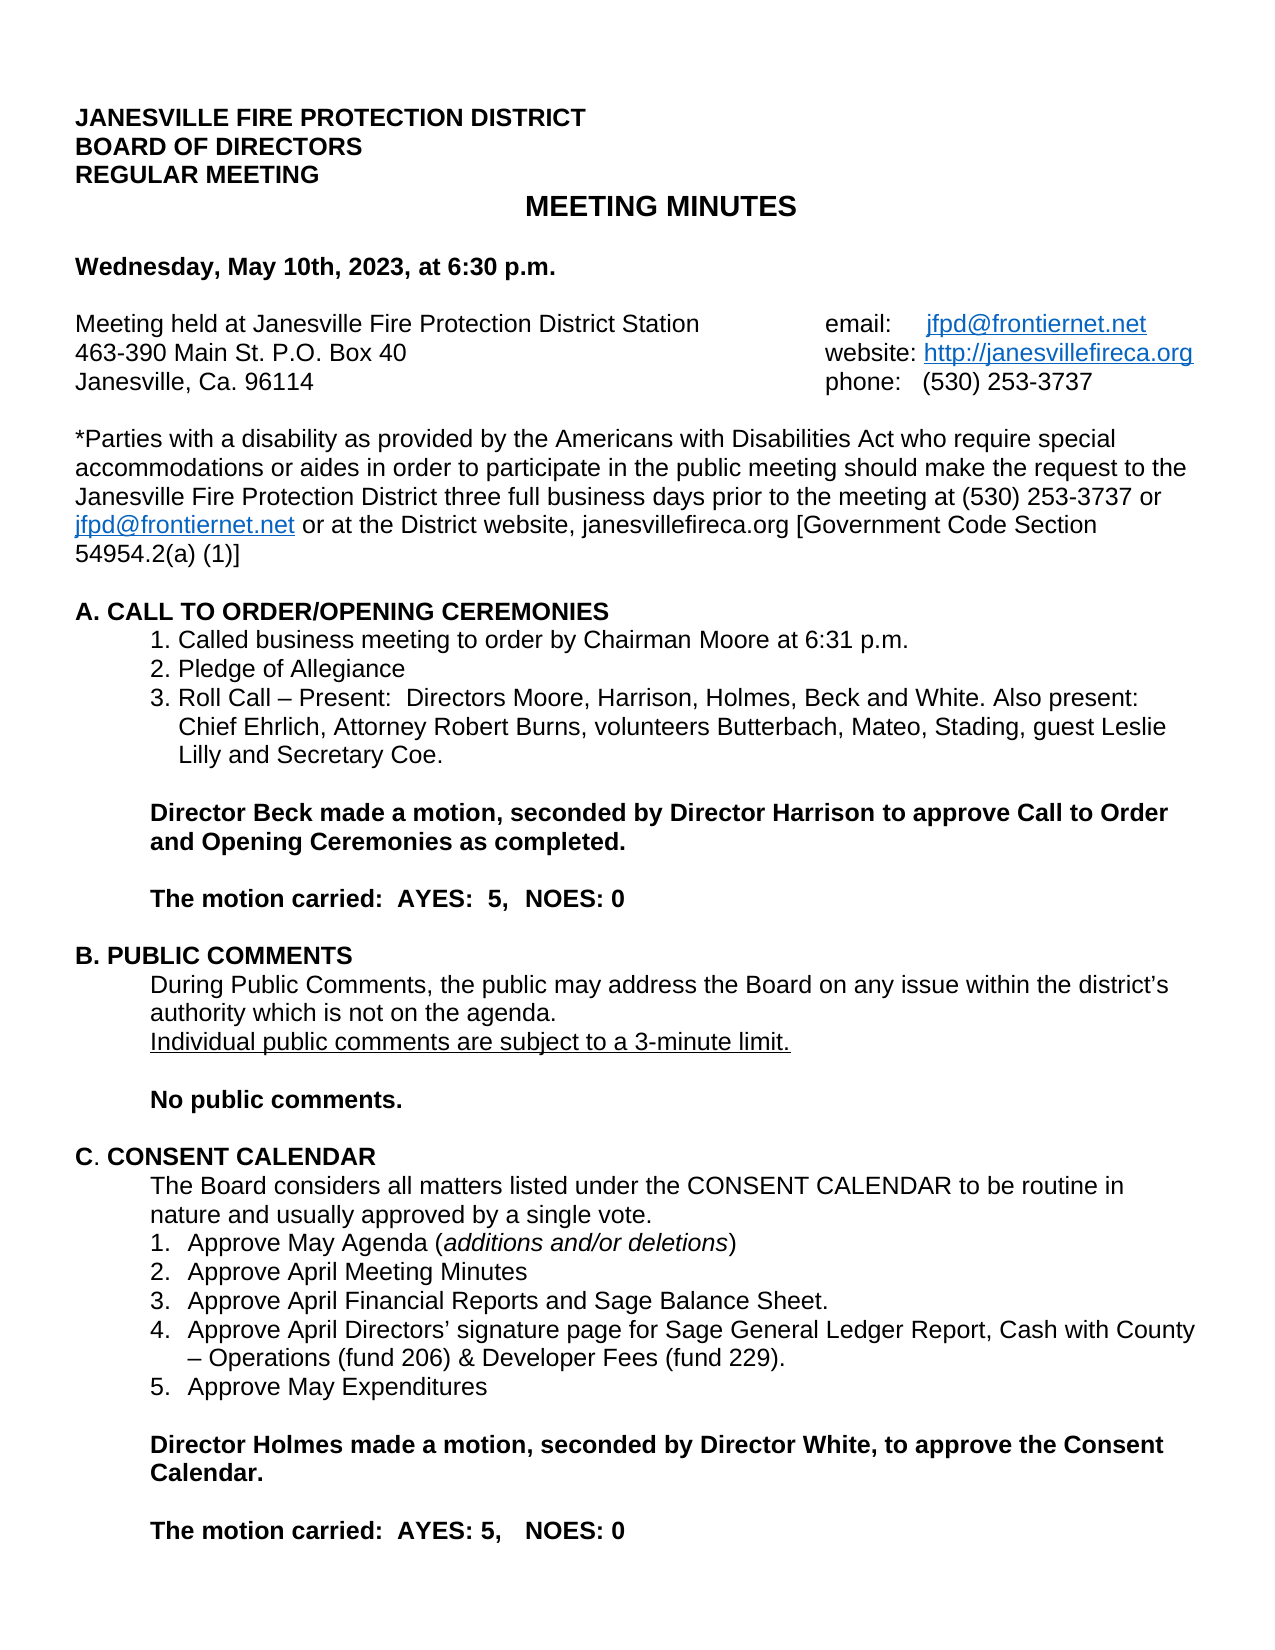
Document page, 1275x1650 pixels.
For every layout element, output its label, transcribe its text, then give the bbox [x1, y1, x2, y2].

text The motion carried: AYES: 5, NOES: 0 [150, 884, 1200, 913]
text Janesville, Ca. 96114 phone: (530) 253-3737 [75, 367, 1200, 395]
text MEETING MINUTES [450, 189, 1200, 223]
text A. CALL TO ORDER/OPENING CEREMONIES [75, 597, 1200, 625]
list Approve May Expenditures [150, 1372, 1200, 1401]
text C. CONSENT CALENDAR [75, 1142, 1200, 1171]
text 2. Pledge of Allegiance [75, 654, 1200, 683]
text During Public Comments, the public may address the Board on any issue within the district’s authority which is not on the agenda. [75, 969, 1200, 1027]
text The Board considers all matters listed under the CONSENT CALENDAR to be routine in nature and usually approved by a single vote. [150, 1171, 1200, 1228]
text 1. Called business meeting to order by Chairman Moore at 6:31 p.m. [75, 625, 1200, 654]
text Wednesday, May 10th, 2023, at 6:30 p.m. [75, 252, 1200, 280]
text REGULAR MEETING [75, 161, 1200, 189]
text Individual public comments are subject to a 3-minute limit. [75, 1027, 1200, 1056]
text Meeting held at Janesville Fire Protection District Station email: jfpd@frontiernet.net 463-390 Main St. P.O. Box 40 website: http://janesvillefireca.org [75, 309, 1200, 367]
text 3. Roll Call – Present: Directors Moore, Harrison, Holmes, Beck and White. Also present: Chief Ehrlich, Attorney Robert Burns, volunteers Butterbach, Mateo, Stading, guest Leslie Lilly and Secretary Coe. [150, 683, 1200, 769]
text No public comments. [75, 1084, 1200, 1113]
text B. PUBLIC COMMENTS [75, 941, 1200, 969]
text Director Beck made a motion, seconded by Director Harrison to approve Call to Order and Opening Ceremonies as completed. [150, 798, 1200, 855]
list Approve May Agenda (additions and/or deletions) [150, 1228, 1200, 1257]
list Approve April Financial Reports and Sage Balance Sheet. [150, 1286, 1200, 1314]
list Approve April Directors’ signature page for Sage General Ledger Report, Cash with County – Operations (fund 206) & Developer Fees (fund 229). [150, 1314, 1200, 1372]
list Approve April Meeting Minutes [150, 1257, 1200, 1286]
text The motion carried: AYES: 5, NOES: 0 [75, 1516, 1200, 1544]
text *Parties with a disability as provided by the Americans with Disabilities Act who require special accommodations or aides in order to participate in the public meeting should make the request to the Janesville Fire Protection District three full business days prior to the meeting at (530) 253-3737 or jfpd@frontiernet.net or at the District website, janesvillefireca.org [Government Code Section 54954.2(a) (1)] [75, 424, 1200, 568]
text JANESVILLE FIRE PROTECTION DISTRICT [75, 103, 1200, 132]
text Director Holmes made a motion, seconded by Director White, to approve the Consent Calendar. [150, 1429, 1200, 1487]
text BOARD OF DIRECTORS [75, 132, 1200, 161]
